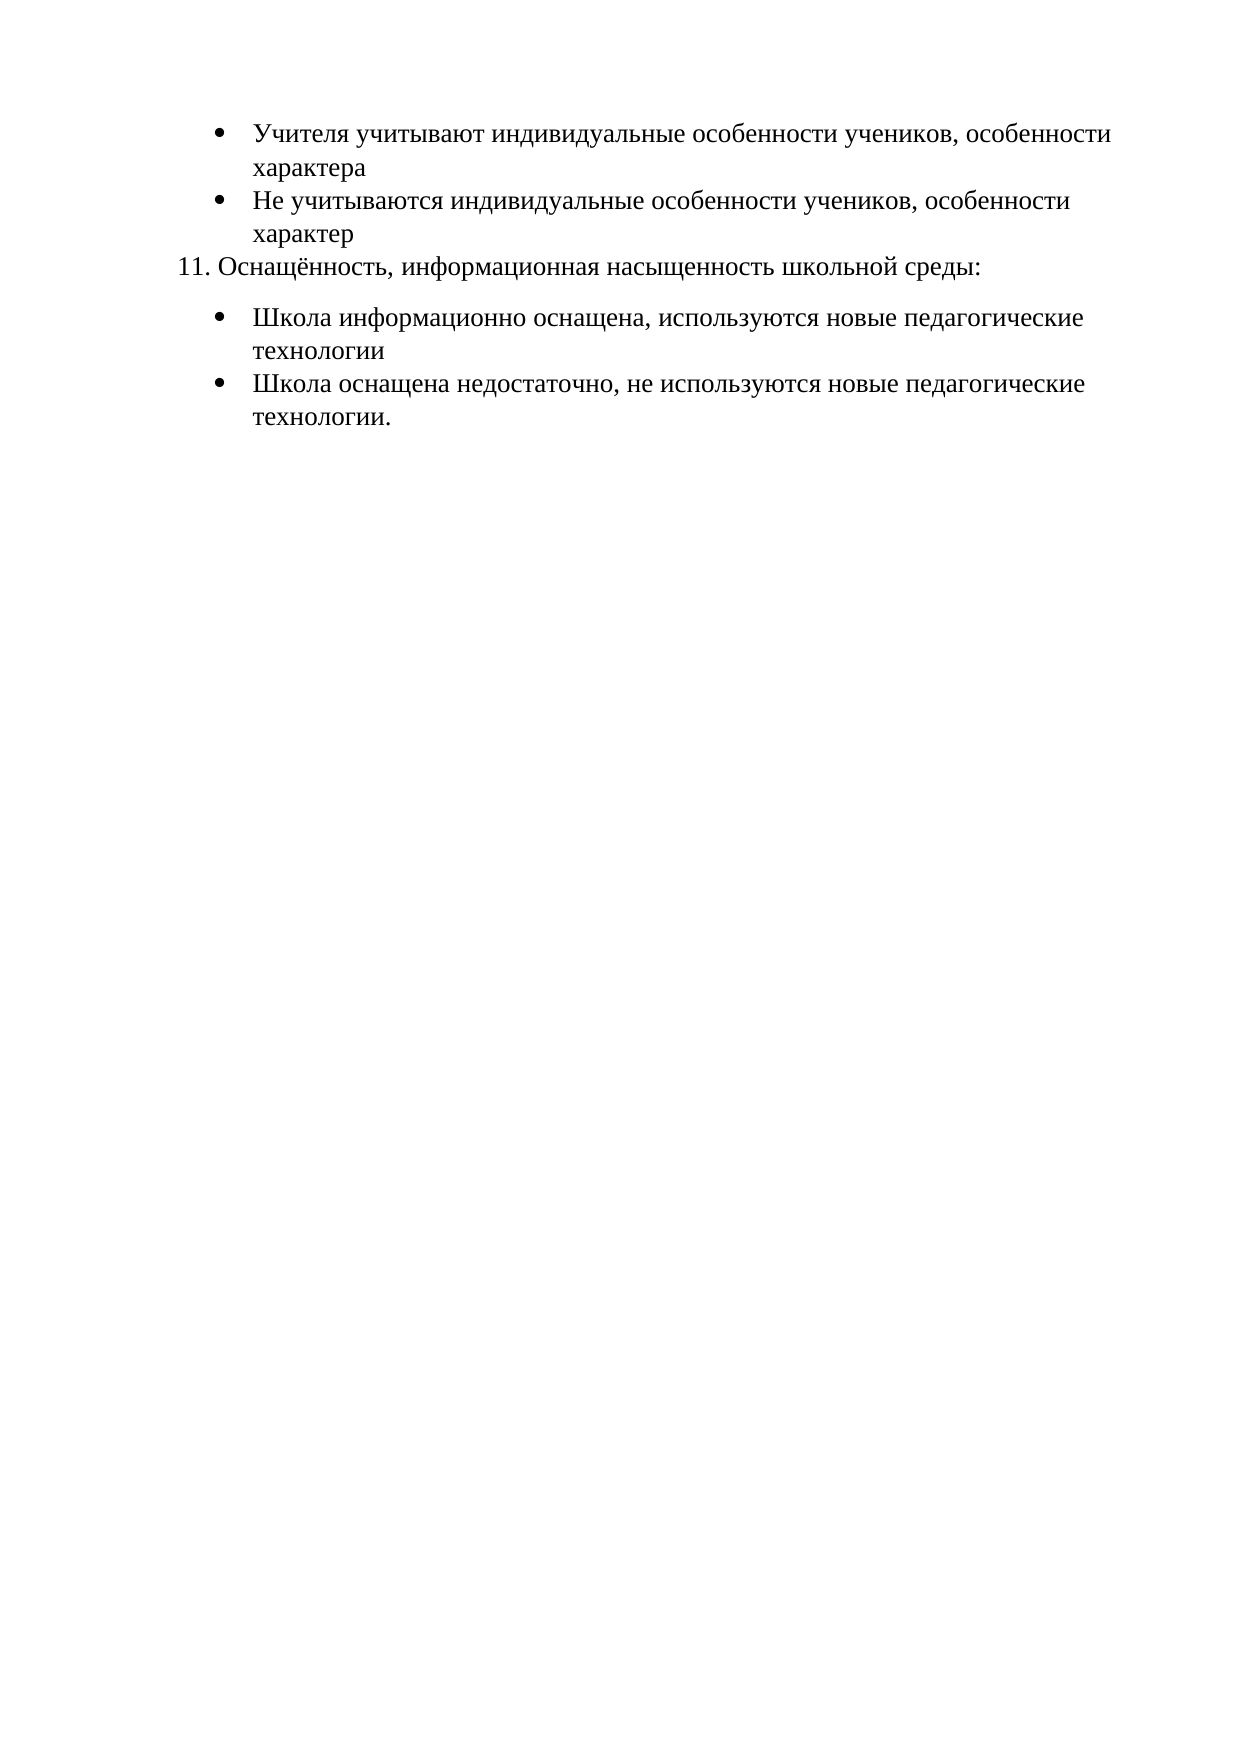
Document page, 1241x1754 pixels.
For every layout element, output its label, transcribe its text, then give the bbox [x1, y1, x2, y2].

list Учителя учитывают индивидуальные особенности учеников, особенности характера [215, 117, 1113, 182]
list Не учитываются индивидуальные особенности учеников, особенности характер [215, 184, 1072, 249]
list Школа оснащена недостаточно, не используются новые педагогические технологии. [215, 367, 1087, 431]
list Школа информационно оснащена, используются новые педагогические технологии [215, 301, 1084, 365]
list Оснащённость, информационная насыщенность школьной среды: [177, 251, 1236, 282]
